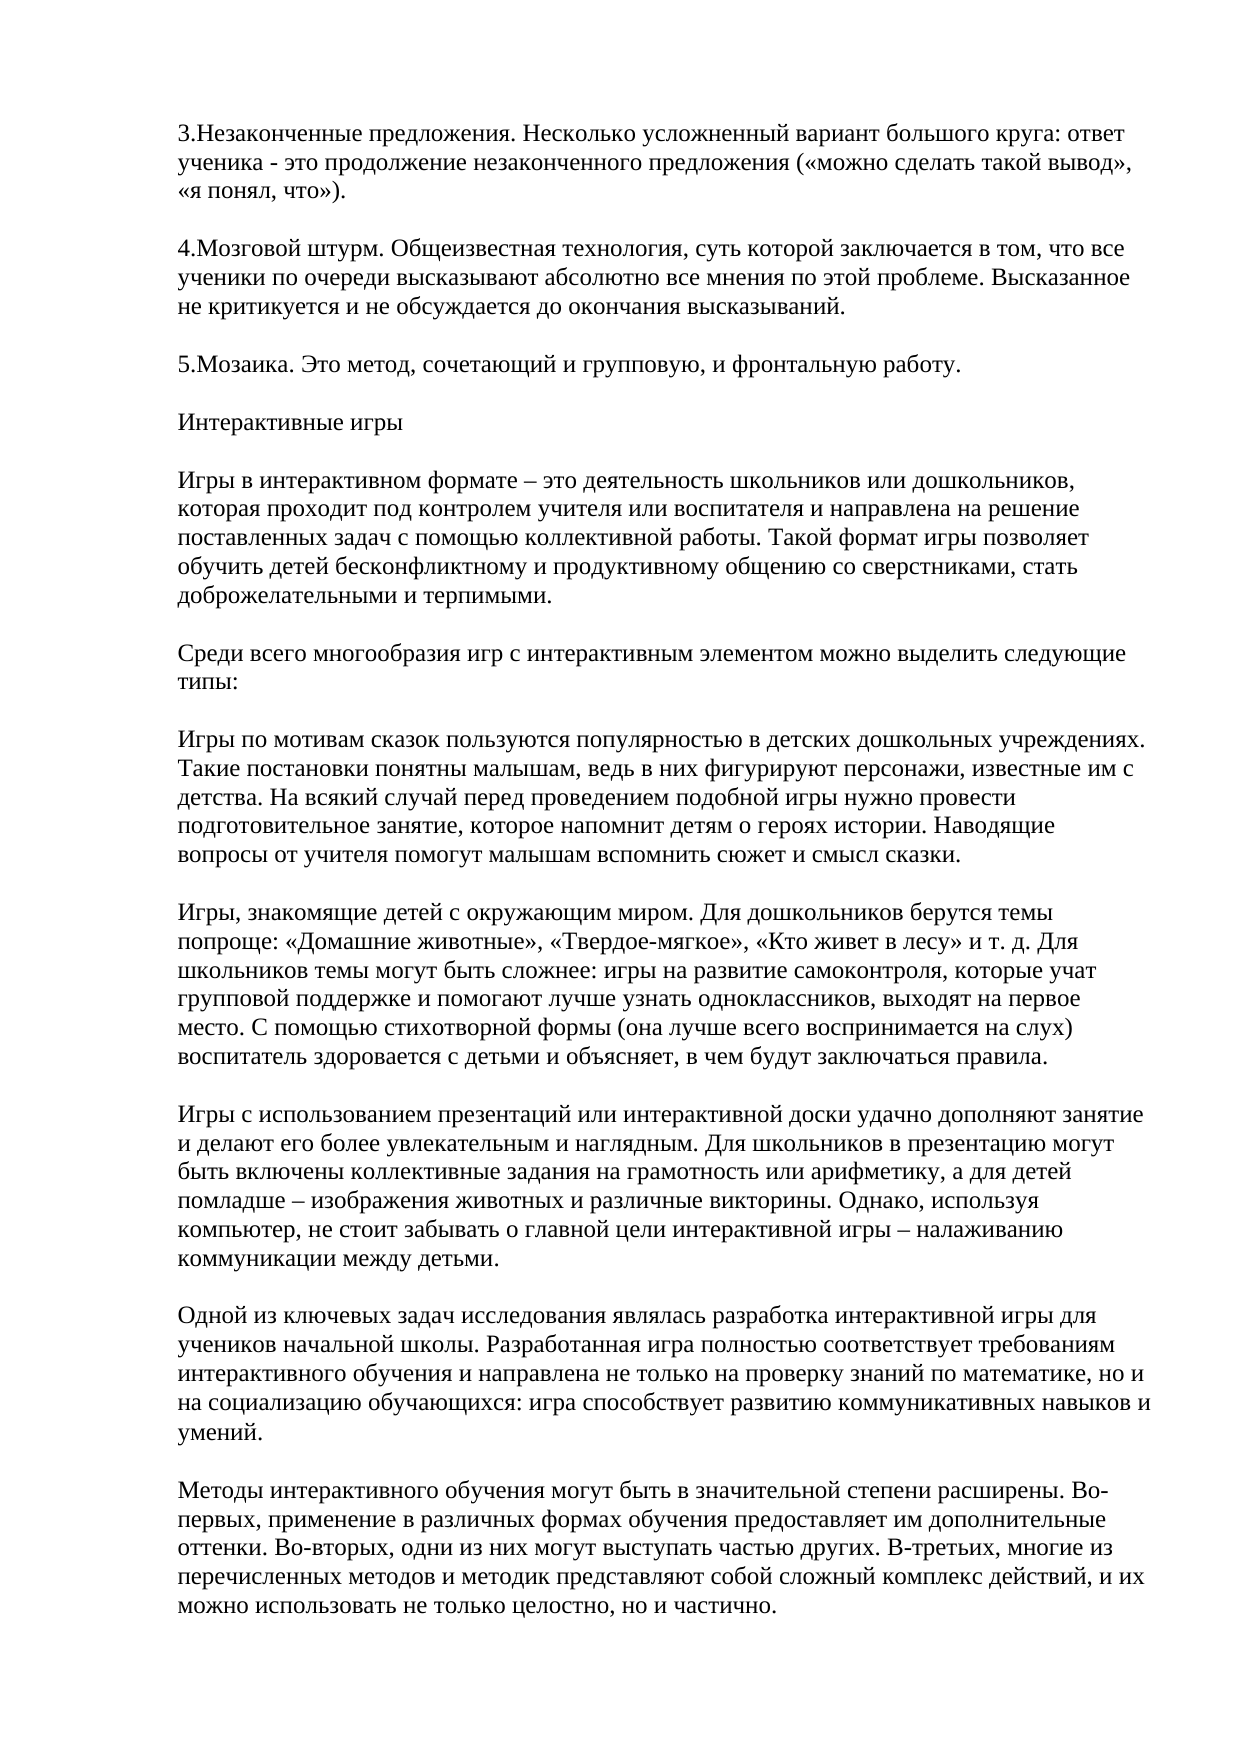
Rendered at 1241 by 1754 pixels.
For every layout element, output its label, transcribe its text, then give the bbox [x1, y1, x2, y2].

text 5.Мозаика. Это метод, сочетающий и групповую, и фронтальную работу. [177, 349, 1152, 378]
text Методы интерактивного обучения могут быть в значительной степени расширены. Во-первых, применение в различных формах обучения предоставляет им дополнительные оттенки. Во-вторых, одни из них могут выступать частью других. В-третьих, многие из перечисленных методов и методик представляют собой сложный комплекс действий, и их можно использовать не только целостно, но и частично. [177, 1475, 1152, 1619]
text Игры в интерактивном формате – это деятельность школьников или дошкольников, которая проходит под контролем учителя или воспитателя и направлена на решение поставленных задач с помощью коллективной работы. Такой формат игры позволяет обучить детей бесконфликтному и продуктивному общению со сверстниками, стать доброжелательными и терпимыми. [177, 465, 1152, 608]
text Игры, знакомящие детей с окружающим миром. Для дошкольников берутся темы попроще: «Домашние животные», «Твердое-мягкое», «Кто живет в лесу» и т. д. Для школьников темы могут быть сложнее: игры на развитие самоконтроля, которые учат групповой поддержке и помогают лучше узнать одноклассников, выходят на первое место. С помощью стихотворной формы (она лучше всего воспринимается на слух) воспитатель здоровается с детьми и объясняет, в чем будут заключаться правила. [177, 897, 1152, 1070]
text Среди всего многообразия игр с интерактивным элементом можно выделить следующие типы: [177, 638, 1152, 695]
text 4.Мозговой штурм. Общеизвестная технология, суть которой заключается в том, что все ученики по очереди высказывают абсолютно все мнения по этой проблеме. Высказанное не критикуется и не обсуждается до окончания высказываний. [177, 233, 1152, 320]
text Игры с использованием презентаций или интерактивной доски удачно дополняют занятие и делают его более увлекательным и наглядным. Для школьников в презентацию могут быть включены коллективные задания на грамотность или арифметику, а для детей помладше – изображения животных и различные викторины. Однако, используя компьютер, не стоит забывать о главной цели интерактивной игры – налаживанию коммуникации между детьми. [177, 1099, 1152, 1271]
text Интерактивные игры [177, 407, 1152, 436]
text Игры по мотивам сказок пользуются популярностью в детских дошкольных учреждениях. Такие постановки понятны малышам, ведь в них фигурируют персонажи, известные им с детства. На всякий случай перед проведением подобной игры нужно провести подготовительное занятие, которое напомнит детям о героях истории. Наводящие вопросы от учителя помогут малышам вспомнить сюжет и смысл сказки. [177, 724, 1152, 868]
text 3.Незаконченные предложения. Несколько усложненный вариант большого круга: ответ ученика - это продолжение незаконченного предложения («можно сделать такой вывод», «я понял, что»). [177, 118, 1152, 204]
